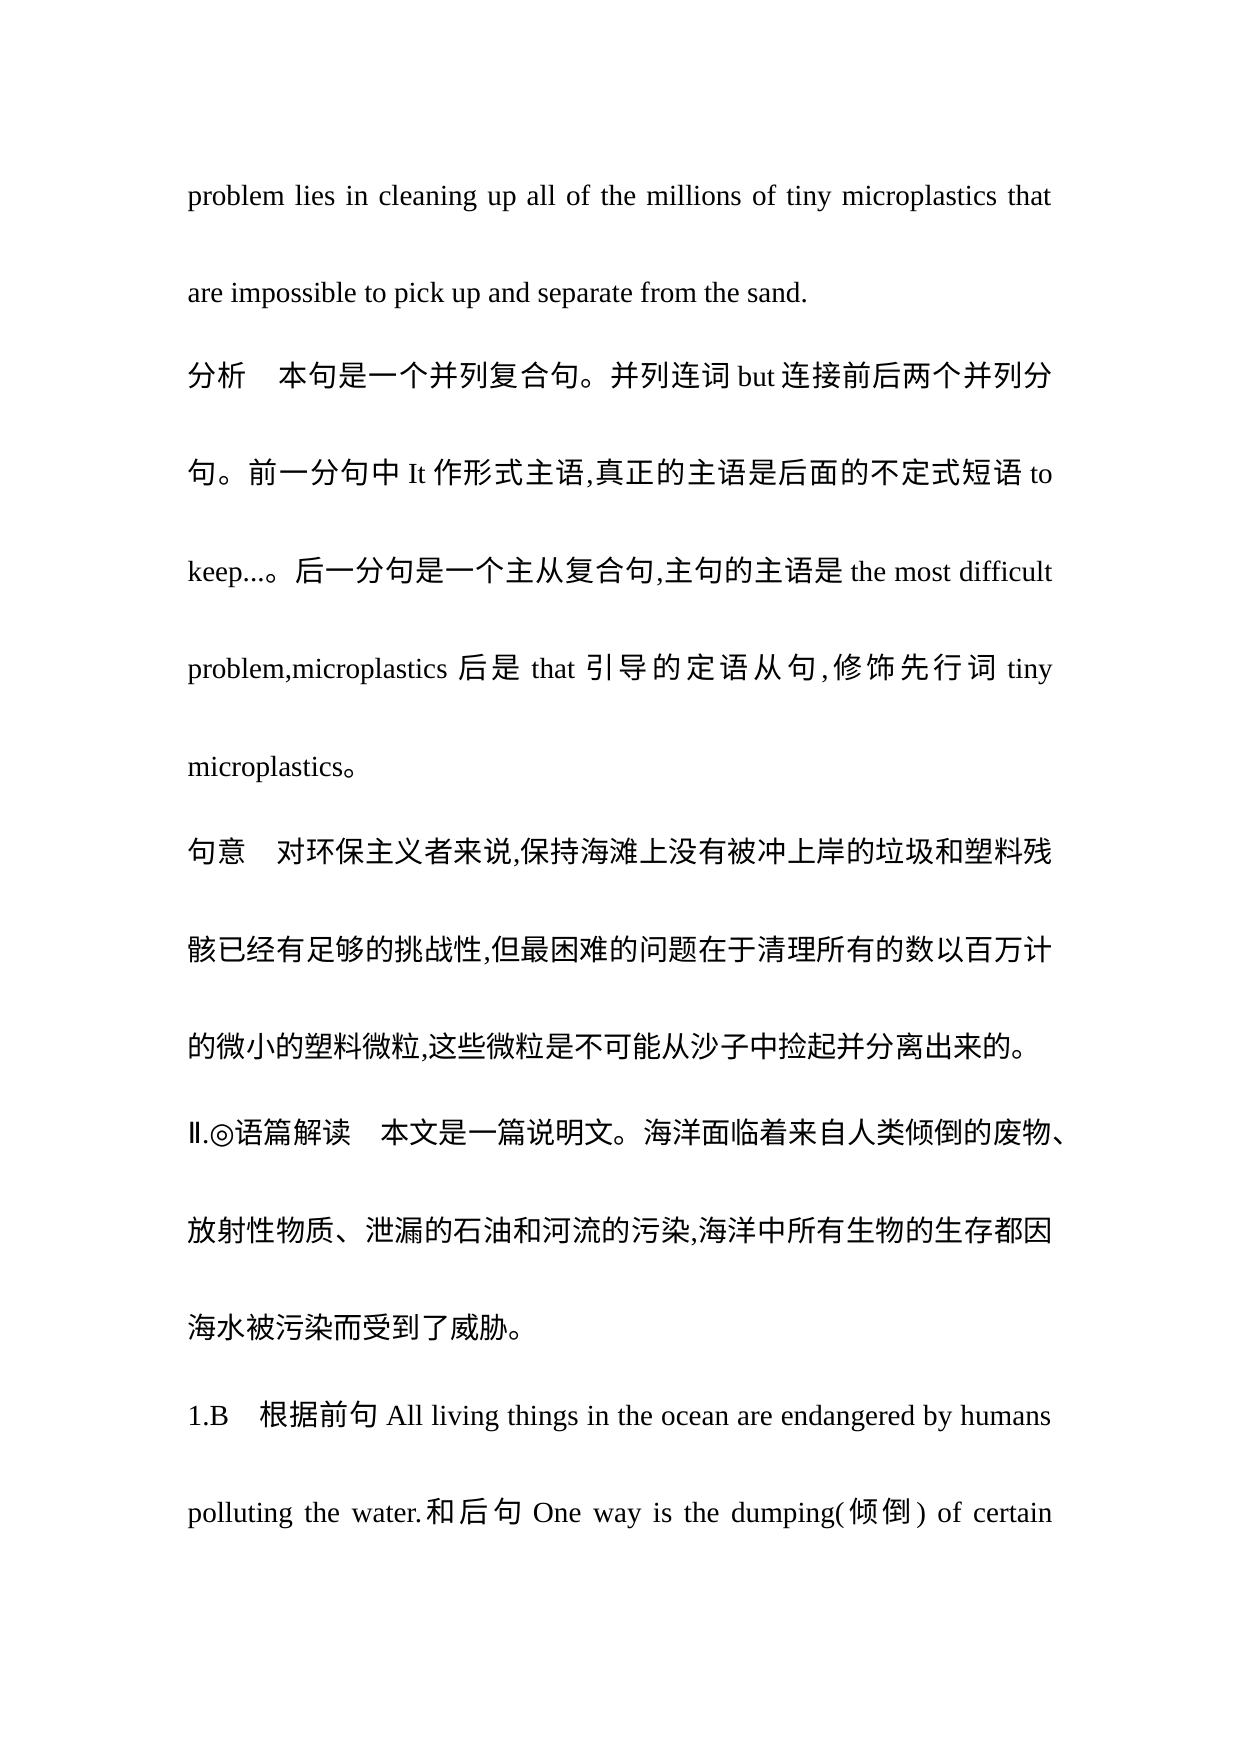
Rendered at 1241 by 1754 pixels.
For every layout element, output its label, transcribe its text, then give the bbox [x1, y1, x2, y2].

text 分析 本句是一个并列复合句。并列连词but连接前后两个并列分句。前一分句中It作形式主语,真正的主语是后面的不定式短语to keep...。后一分句是一个主从复合句,主句的主语是the most difficult problem,microplastics后是that引导的定语从句,修饰先行词tiny microplastics。 [187, 341, 1053, 796]
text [187, 1380, 1053, 1542]
text Ⅱ.◎语篇解读 本文是一篇说明文。海洋面临着来自人类倾倒的废物、放射性物质、泄漏的石油和河流的污染,海洋中所有生物的生存都因海水被污染而受到了威胁。 [187, 1098, 1053, 1358]
text 句意 对环保主义者来说,保持海滩上没有被冲上岸的垃圾和塑料残骸已经有足够的挑战性,但最困难的问题在于清理所有的数以百万计的微小的塑料微粒,这些微粒是不可能从沙子中捡起并分离出来的。 [187, 817, 1053, 1077]
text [187, 162, 1053, 324]
